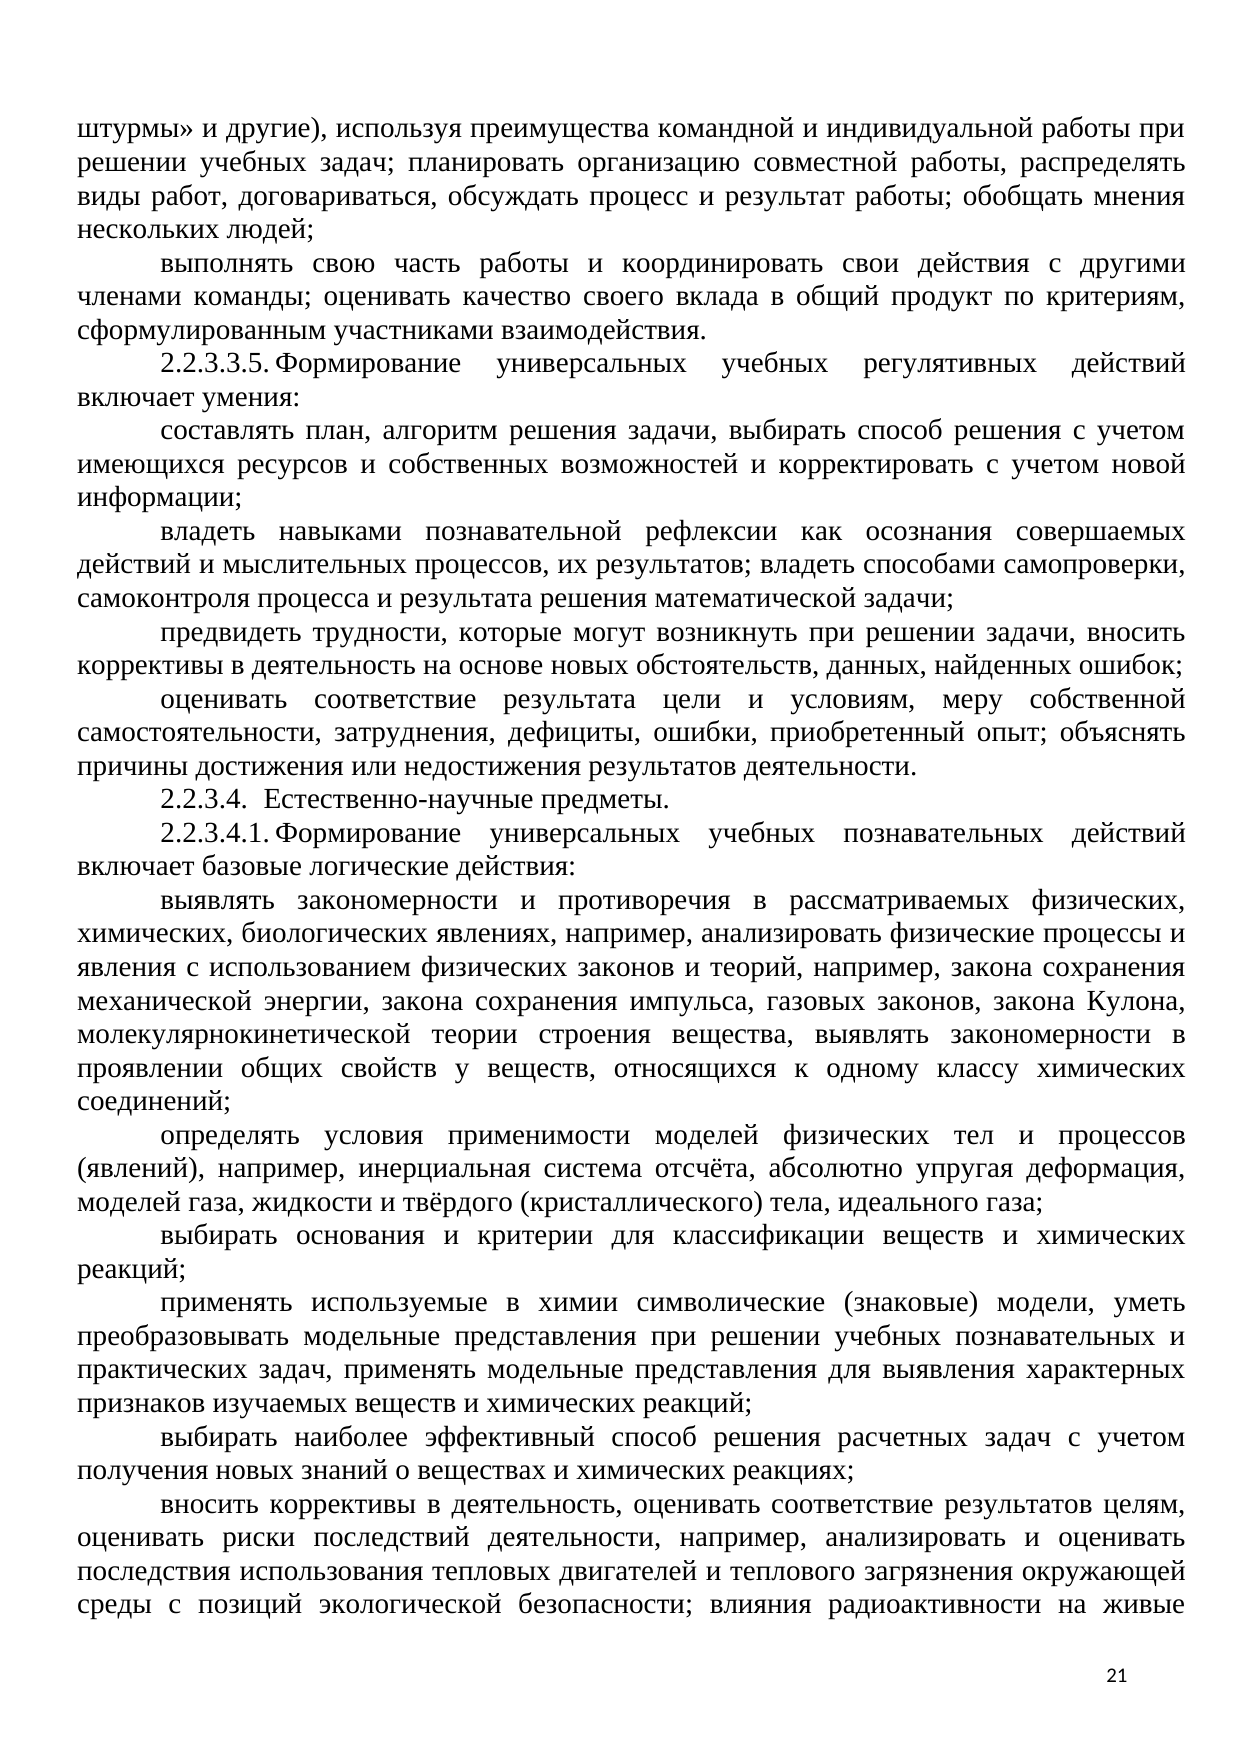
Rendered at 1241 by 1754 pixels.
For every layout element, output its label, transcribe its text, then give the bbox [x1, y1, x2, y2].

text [77, 1486, 1186, 1620]
text применять используемые в химии символические (знаковые) модели, уметь преобразовывать модельные представления при решении учебных познавательных и практических задач, применять модельные представления для выявления характерных признаков изучаемых веществ и химических реакций; [77, 1284, 1186, 1419]
text выявлять закономерности и противоречия в рассматриваемых физических, химических, биологических явлениях, например, анализировать физические процессы и явления с использованием физических законов и теорий, например, закона сохранения механической энергии, закона сохранения импульса, газовых законов, закона Кулона, молекулярнокинетической теории строения вещества, выявлять закономерности в проявлении общих свойств у веществ, относящихся к одному классу химических соединений; [77, 882, 1186, 1117]
text выбирать основания и критерии для классификации веществ и химических реакций; [77, 1217, 1186, 1284]
text составлять план, алгоритм решения задачи, выбирать способ решения с учетом имеющихся ресурсов и собственных возможностей и корректировать с учетом новой информации; [77, 412, 1186, 513]
text выбирать наиболее эффективный способ решения расчетных задач с учетом получения новых знаний о веществах и химических реакциях; [77, 1419, 1186, 1486]
list Формирование универсальных учебных познавательных действий включает базовые логические действия: [77, 815, 1186, 882]
text определять условия применимости моделей физических тел и процессов (явлений), например, инерциальная система отсчёта, абсолютно упругая деформация, моделей газа, жидкости и твёрдого (кристаллического) тела, идеального газа; [77, 1117, 1186, 1217]
text выполнять свою часть работы и координировать свои действия с другими членами команды; оценивать качество своего вклада в общий продукт по критериям, сформулированным участниками взаимодействия. [77, 245, 1186, 345]
text предвидеть трудности, которые могут возникнуть при решении задачи, вносить коррективы в деятельность на основе новых обстоятельств, данных, найденных ошибок; [77, 614, 1186, 681]
text владеть навыками познавательной рефлексии как осознания совершаемых действий и мыслительных процессов, их результатов; владеть способами самопроверки, самоконтроля процесса и результата решения математической задачи; [77, 513, 1186, 614]
text оценивать соответствие результата цели и условиям, меру собственной самостоятельности, затруднения, дефициты, ошибки, приобретенный опыт; объяснять причины достижения или недостижения результатов деятельности. [77, 681, 1186, 781]
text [77, 111, 1186, 245]
list Естественно-научные предметы. [77, 781, 1186, 815]
list Формирование универсальных учебных регулятивных действий включает умения: [77, 345, 1186, 412]
